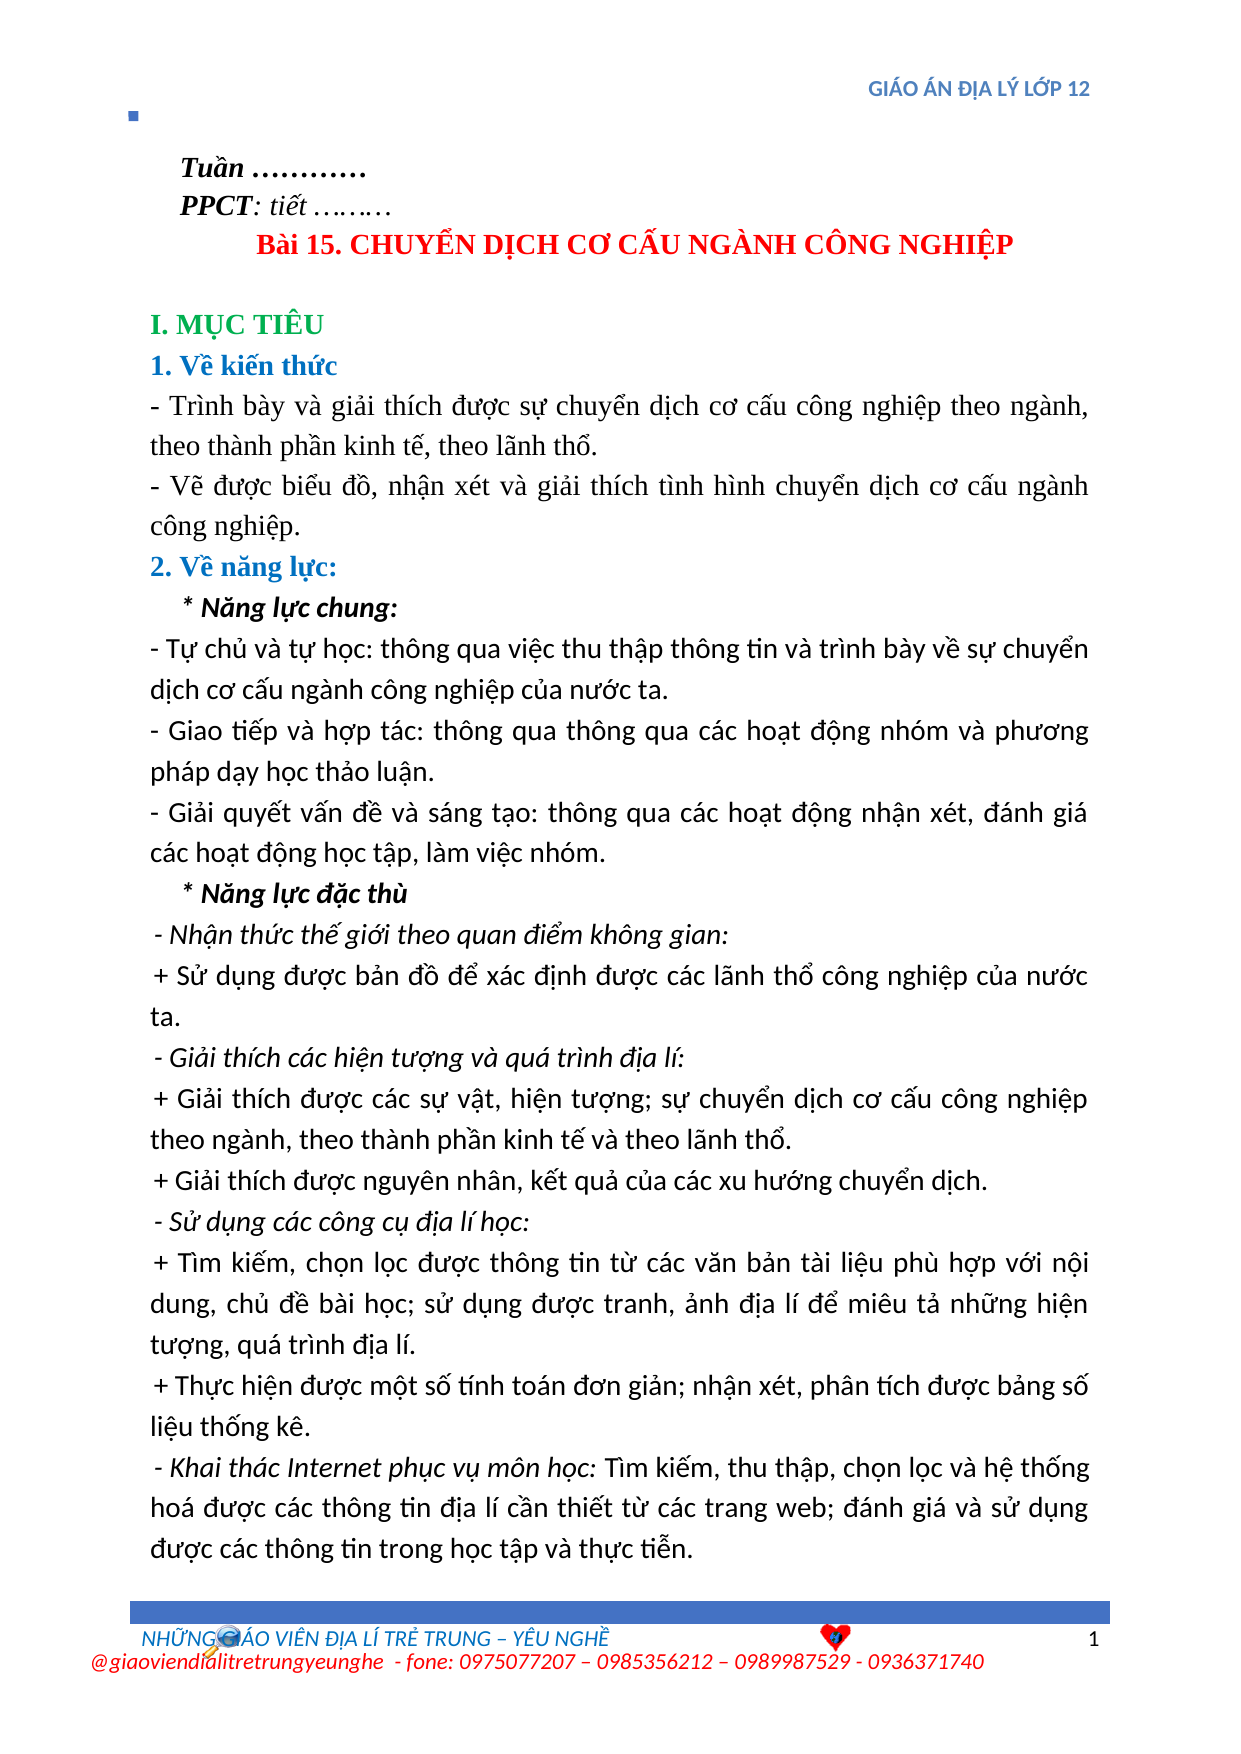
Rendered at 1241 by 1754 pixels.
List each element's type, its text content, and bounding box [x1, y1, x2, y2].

text - Vẽ được biểu đồ, nhận xét và giải thích tình hình chuyển dịch cơ cấu ngành công nghiệp. [150, 468, 1090, 542]
text + Giải thích được các sự vật, hiện tượng; sự chuyển dịch cơ cấu công nghiệp theo ngành, theo thành phần kinh tế và theo lãnh thổ. [150, 1080, 1090, 1157]
text - Sử dụng các công cụ địa lí học: [150, 1203, 1090, 1239]
text * Năng lực chung: [150, 589, 1090, 624]
text * Năng lực đặc thù [150, 876, 1090, 911]
text Tuần ………… [150, 150, 1090, 183]
text - Giải thích các hiện tượng và quá trình địa lí: [150, 1039, 1090, 1075]
text - Nhận thức thế giới theo quan điểm không gian: [150, 916, 1090, 952]
text I. MỤC TIÊU [150, 307, 1090, 341]
text PPCT: tiết ……… [150, 188, 1090, 222]
text 1. Về kiến thức [150, 348, 1090, 381]
picture [820, 1624, 851, 1652]
text - Trình bày và giải thích được sự chuyển dịch cơ cấu công nghiệp theo ngành, theo thành phần kinh tế, theo lãnh thổ. [150, 388, 1090, 462]
text + Sử dụng được bản đồ để xác định được các lãnh thổ công nghiệp của nước ta. [150, 957, 1090, 1034]
text - Giao tiếp và hợp tác: thông qua thông qua các hoạt động nhóm và phương pháp dạy học thảo luận. [150, 712, 1090, 788]
text - Tự chủ và tự học: thông qua việc thu thập thông tin và trình bày về sự chuyển dịch cơ cấu ngành công nghiệp của nước ta. [150, 630, 1090, 706]
text 2. Về năng lực: [150, 549, 1090, 582]
text + Giải thích được nguyên nhân, kết quả của các xu hướng chuyển dịch. [150, 1162, 1090, 1198]
text Bài 15. CHUYỂN DỊCH CƠ CẤU NGÀNH CÔNG NGHIỆP [150, 227, 1090, 261]
picture [201, 1624, 241, 1660]
text + Thực hiện được một số tính toán đơn giản; nhận xét, phân tích được bảng số liệu thống kê. [150, 1367, 1090, 1443]
text - Giải quyết vấn đề và sáng tạo: thông qua các hoạt động nhận xét, đánh giá các hoạt động học tập, làm việc nhóm. [150, 794, 1090, 870]
text - Khai thác Internet phục vụ môn học: Tìm kiếm, thu thập, chọn lọc và hệ thống hoá được các thông tin địa lí cần thiết từ các trang web; đánh giá và sử dụng được các thông tin trong học tập và thực tiễn. [150, 1449, 1090, 1566]
text + Tìm kiếm, chọn lọc được thông tin từ các văn bản tài liệu phù hợp với nội dung, chủ đề bài học; sử dụng được tranh, ảnh địa lí để miêu tả những hiện tượng, quá trình địa lí. [150, 1244, 1090, 1361]
